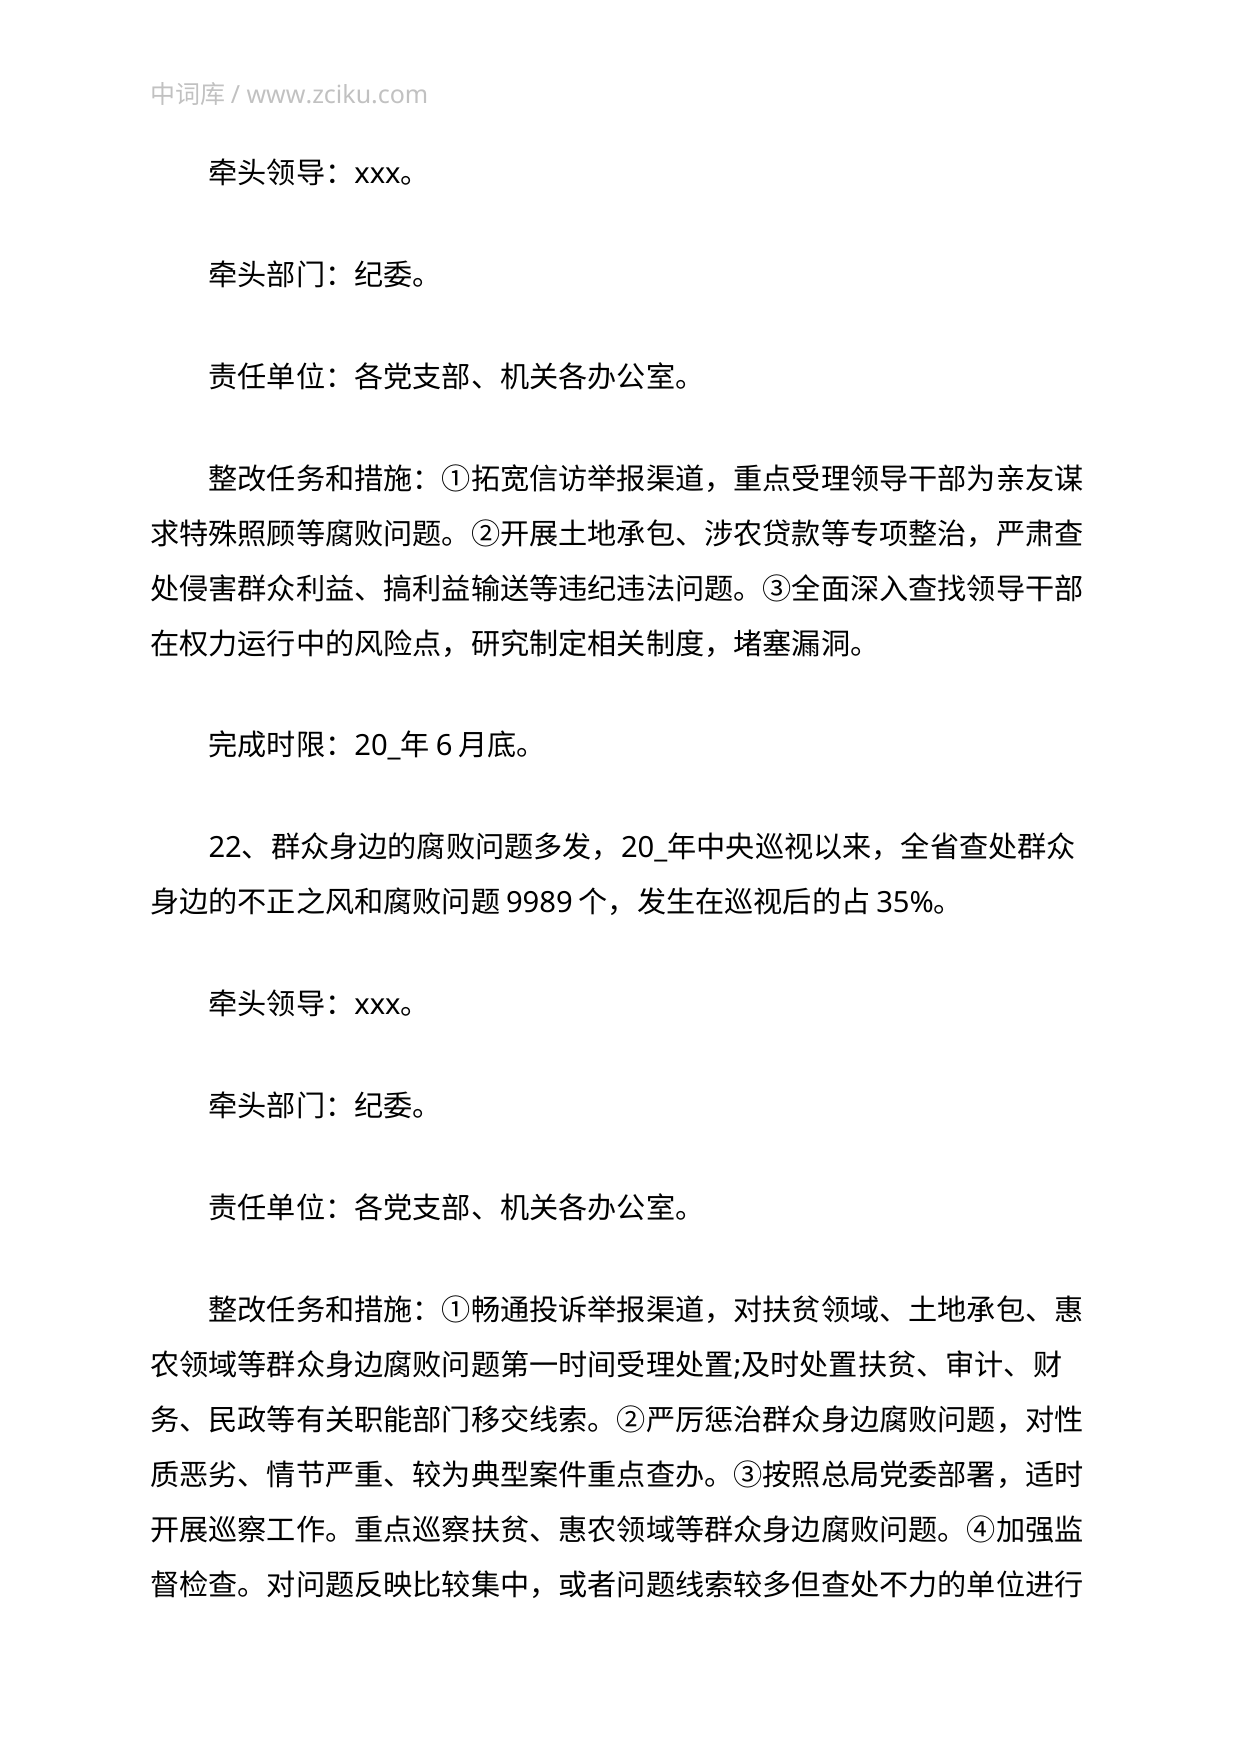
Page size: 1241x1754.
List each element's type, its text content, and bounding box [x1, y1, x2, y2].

text 责任单位：各党支部、机关各办公室。 [150, 1185, 1090, 1227]
text 完成时限：20_年6月底。 [150, 722, 1090, 764]
text 牵头领导：xxx。 [150, 981, 1090, 1023]
text 22、群众身边的腐败问题多发，20_年中央巡视以来，全省查处群众身边的不正之风和腐败问题9989个，发生在巡视后的占35%。 [150, 824, 1090, 921]
text 整改任务和措施：①拓宽信访举报渠道，重点受理领导干部为亲友谋求特殊照顾等腐败问题。②开展土地承包、涉农贷款等专项整治，严肃查处侵害群众利益、搞利益输送等违纪违法问题。③全面深入查找领导干部在权力运行中的风险点，研究制定相关制度，堵塞漏洞。 [150, 456, 1090, 662]
text 牵头领导：xxx。 [150, 150, 1090, 192]
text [150, 1286, 1090, 1603]
text 牵头部门：纪委。 [150, 1083, 1090, 1125]
text 牵头部门：纪委。 [150, 252, 1090, 294]
text 责任单位：各党支部、机关各办公室。 [150, 354, 1090, 396]
